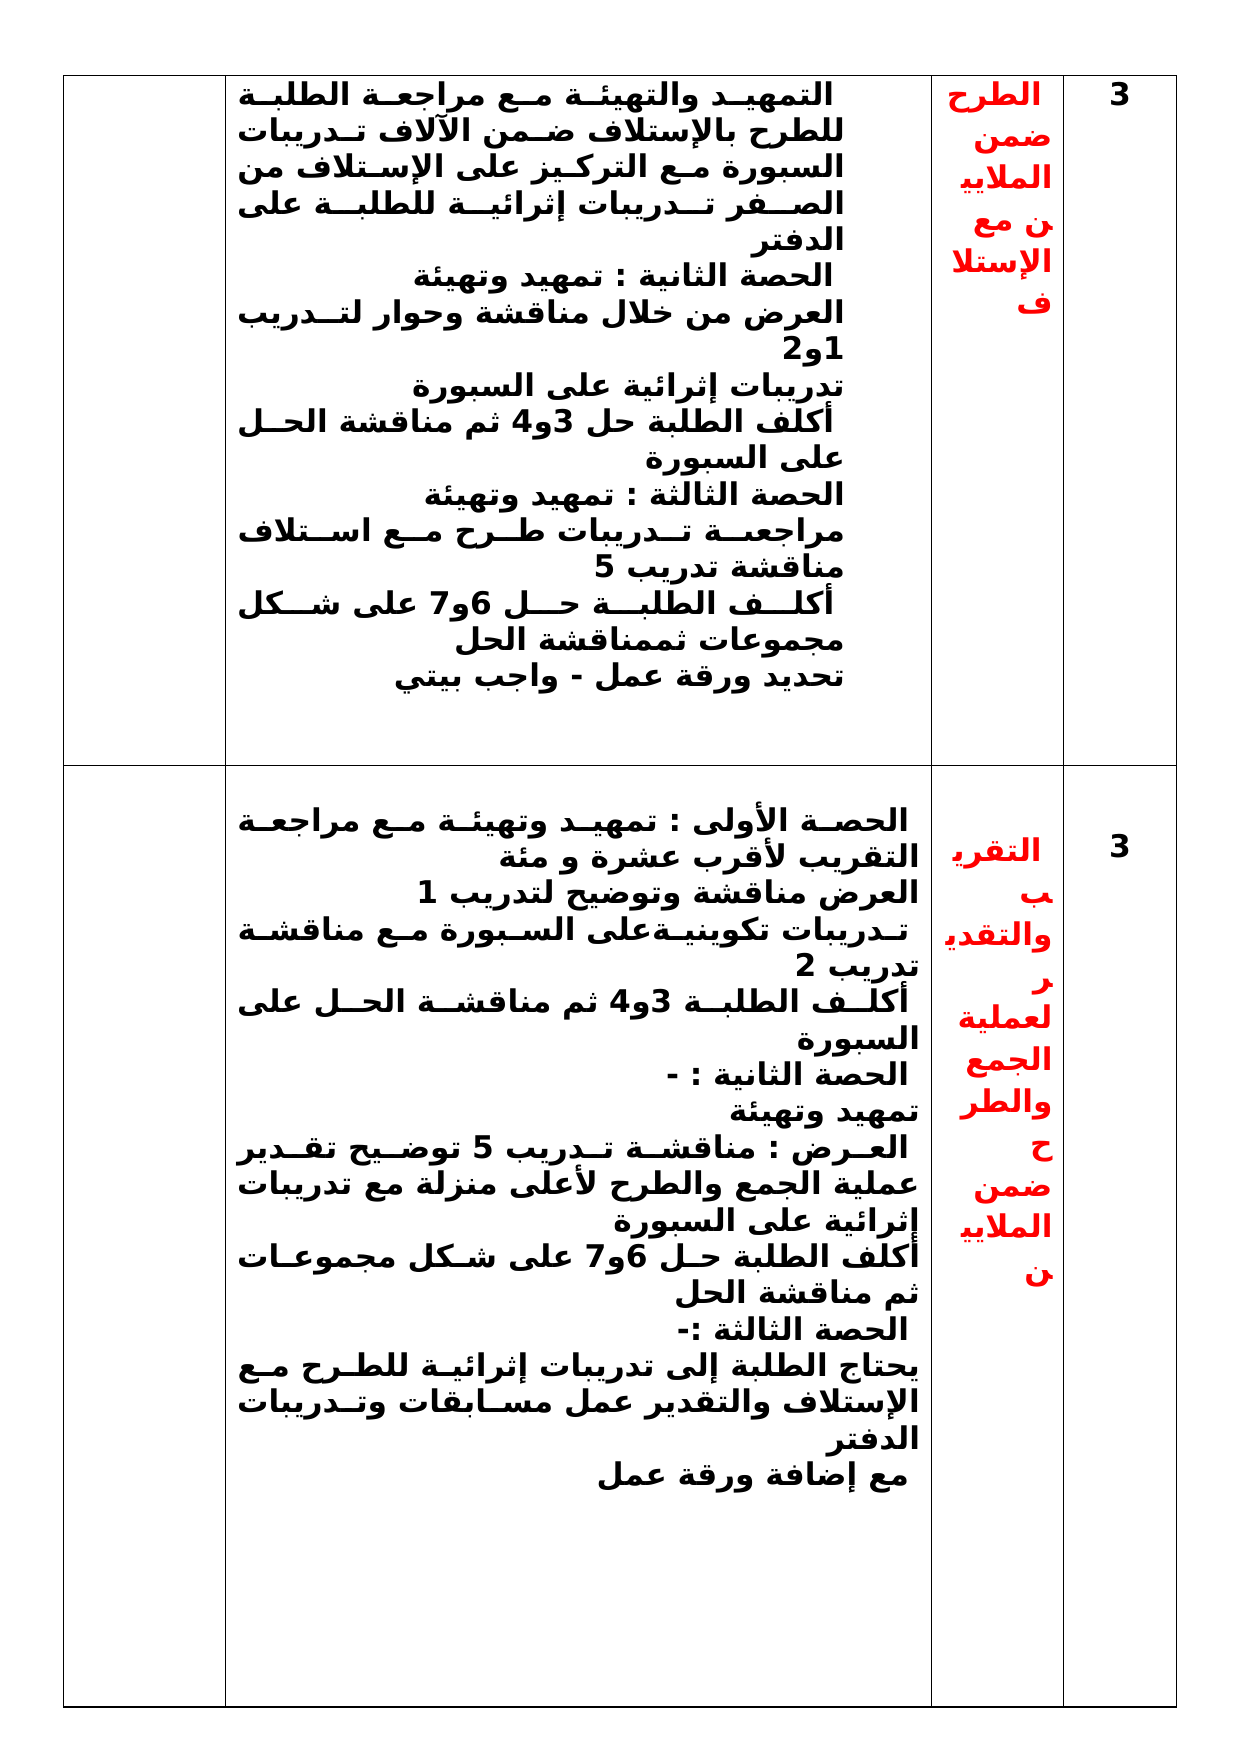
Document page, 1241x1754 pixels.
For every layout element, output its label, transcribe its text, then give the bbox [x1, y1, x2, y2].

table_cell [226, 76, 931, 765]
table_cell [64, 766, 225, 1706]
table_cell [226, 766, 931, 1706]
table_cell 3 [1064, 766, 1176, 1706]
table_cell [64, 76, 225, 765]
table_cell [932, 76, 1063, 765]
table_cell 3 [1064, 76, 1176, 765]
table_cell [932, 766, 1063, 1706]
